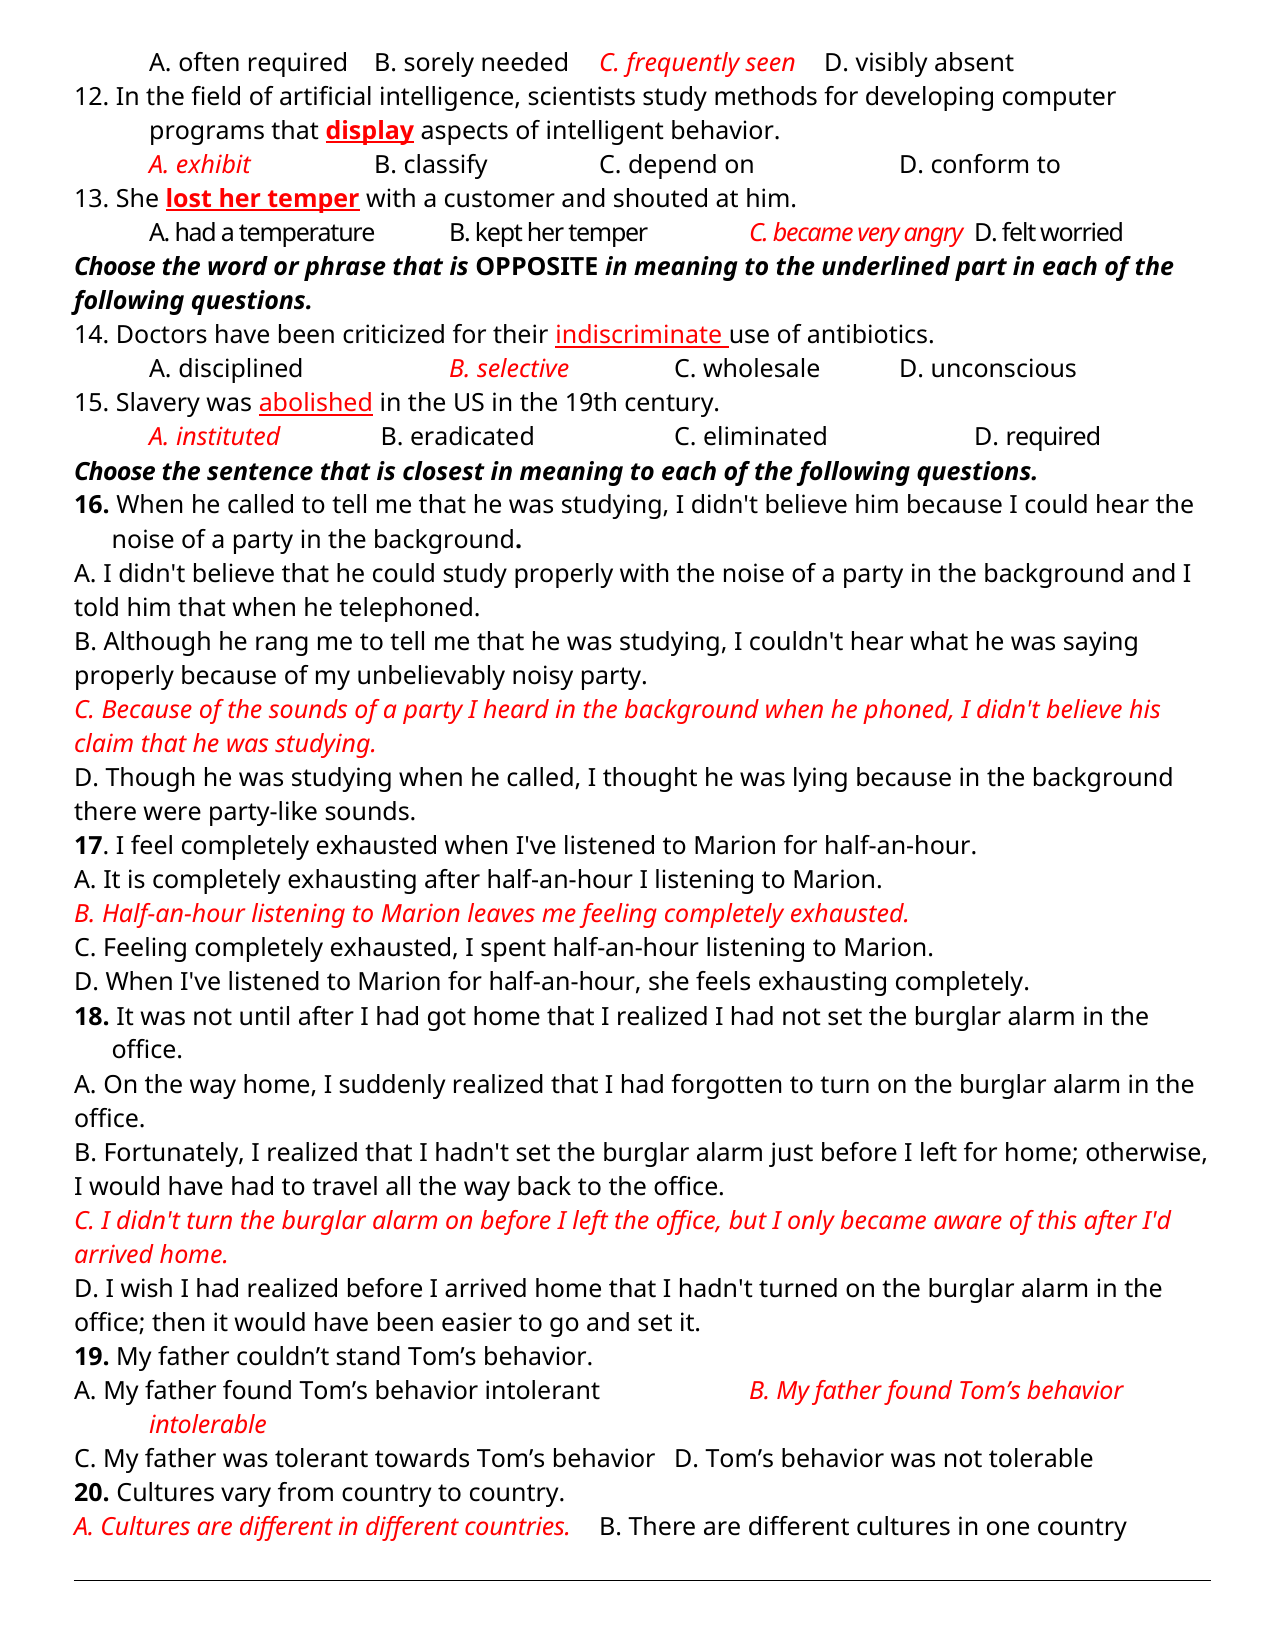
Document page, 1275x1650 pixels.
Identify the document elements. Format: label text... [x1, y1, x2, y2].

text C. Because of the sounds of a party I heard in the background when he phoned, I didn't believe his claim that he was studying. [74, 692, 1211, 760]
text 15. Slavery was abolished in the US in the 19th century. [74, 385, 1211, 419]
text 13. She lost her temper with a customer and shouted at him. [74, 181, 1211, 215]
text A. It is completely exhausting after half-an-hour I listening to Marion. [74, 862, 1211, 896]
text 16. When he called to tell me that he was studying, I didn't believe him because I could hear the noise of a party in the background. [74, 487, 1211, 555]
text A. instituted B. eradicated C. eliminated D. required [74, 419, 1211, 453]
text B. Half-an-hour listening to Marion leaves me feeling completely exhausted. [74, 896, 1211, 930]
text D. Though he was studying when he called, I thought he was lying because in the background there were party-like sounds. [74, 760, 1211, 828]
text A. exhibit B. classify C. depend on D. conform to [74, 147, 1211, 181]
text C. I didn't turn the burglar alarm on before I left the office, but I only became aware of this after I'd arrived home. [74, 1202, 1211, 1271]
text B. Fortunately, I realized that I hadn't set the burglar alarm just before I left for home; otherwise, I would have had to travel all the way back to the office. [74, 1134, 1211, 1202]
text 18. It was not until after I had got home that I realized I had not set the burglar alarm in the office. [74, 998, 1211, 1066]
text 20. Cultures vary from country to country. [74, 1475, 1211, 1509]
text D. When I've listened to Marion for half-an-hour, she feels exhausting completely. [74, 964, 1211, 998]
text 12. In the field of artificial intelligence, scientists study methods for developing computer programs that display aspects of intelligent behavior. [74, 78, 1211, 147]
text 17. I feel completely exhausted when I've listened to Marion for half-an-hour. [74, 828, 1211, 862]
text A. On the way home, I suddenly realized that I had forgotten to turn on the burglar alarm in the office. [74, 1066, 1211, 1134]
text B. Although he rang me to tell me that he was studying, I couldn't hear what he was saying properly because of my unbelievably noisy party. [74, 623, 1211, 692]
text A. Cultures are different in different countries. B. There are different cultures in one country [74, 1509, 1211, 1543]
text Choose the word or phrase that is OPPOSITE in meaning to the underlined part in each of the following questions. [74, 249, 1211, 317]
text A. My father found Tom’s behavior intolerant B. My father found Tom’s behavior intolerable [74, 1373, 1211, 1441]
text A. I didn't believe that he could study properly with the noise of a party in the background and I told him that when he telephoned. [74, 555, 1211, 623]
text C. My father was tolerant towards Tom’s behavior D. Tom’s behavior was not tolerable [74, 1441, 1211, 1475]
text Choose the sentence that is closest in meaning to each of the following questions. [74, 453, 1211, 487]
text A. disciplined B. selective C. wholesale D. unconscious [74, 351, 1211, 385]
text 14. Doctors have been criticized for their indiscriminate use of antibiotics. [74, 317, 1211, 351]
text A. had a temperature B. kept her temper C. became very angry D. felt worried [74, 215, 1211, 249]
text D. I wish I had realized before I arrived home that I hadn't turned on the burglar alarm in the office; then it would have been easier to go and set it. [74, 1271, 1211, 1339]
text A. often required B. sorely needed C. frequently seen D. visibly absent [74, 44, 1211, 78]
text 19. My father couldn’t stand Tom’s behavior. [74, 1339, 1211, 1373]
text C. Feeling completely exhausted, I spent half-an-hour listening to Marion. [74, 930, 1211, 964]
